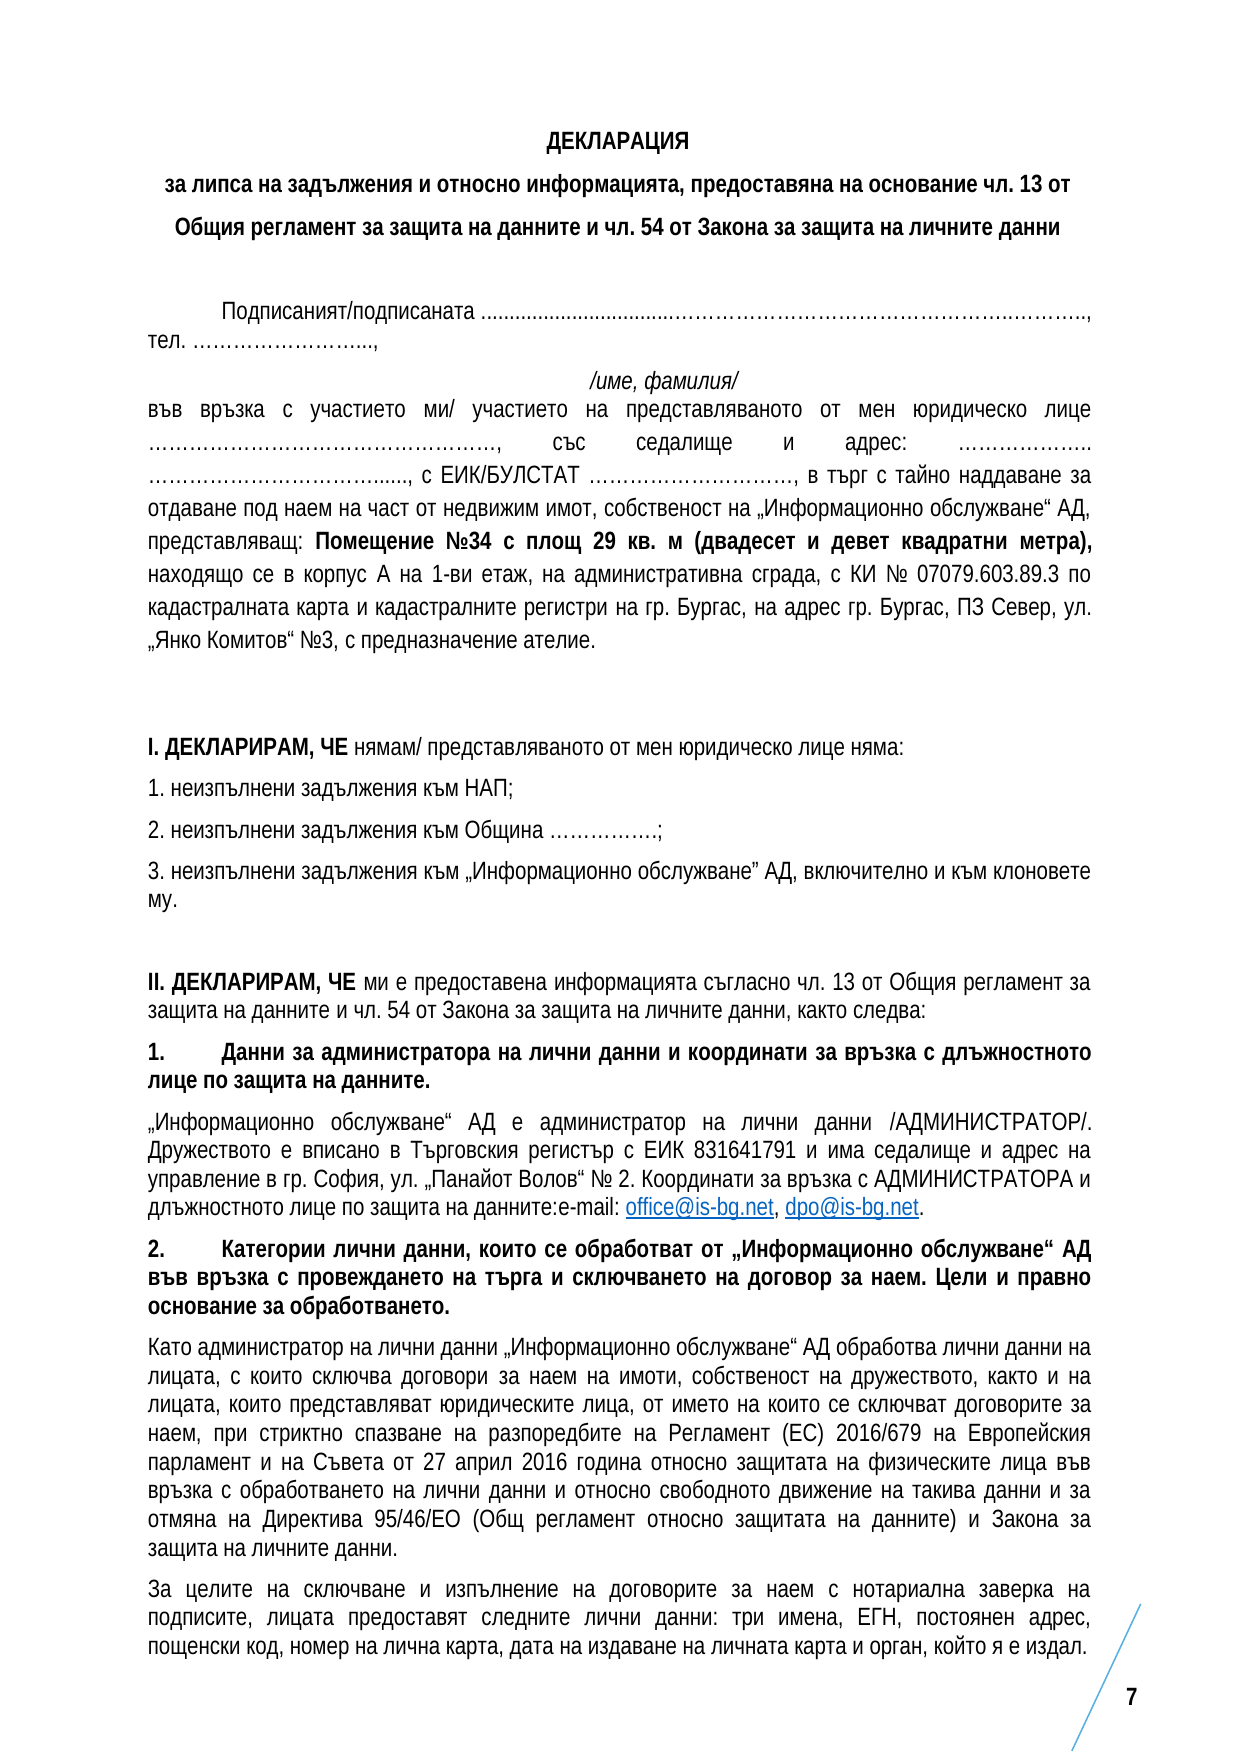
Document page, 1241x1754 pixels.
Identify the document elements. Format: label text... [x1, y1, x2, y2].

text II. ДЕКЛАРИРАМ, ЧЕ ми е предоставена информацията съгласно чл. 13 от Общия регламент за защита на данните и чл. 54 от Закона за защита на личните данни, както следва: [148, 967, 1092, 1024]
text I. ДЕКЛАРИРАМ, ЧЕ нямам/ представляваното от мен юридическо лице няма: [148, 732, 1092, 761]
list Данни за администратора на лични данни и координати за връзка с длъжностното лице по защита на данните. [148, 1037, 1092, 1094]
text /име, фамилия/ [148, 366, 1092, 394]
text 2. неизпълнени задължения към Община …………….; [148, 814, 1092, 843]
text Като администратор на лични данни „Информационно обслужване“ АД обработва лични данни на лицата, с които сключва договори за наем на имоти, собственост на дружеството, както и на лицата, които представляват юридическите лица, от името на които се сключват договорите за наем, при стриктно спазване на разпоредбите на Регламент (ЕС) 2016/679 на Европейския парламент и на Съвета от 27 април 2016 година относно защитата на физическите лица във връзка с обработването на лични данни и относно свободното движение на такива данни и за отмяна на Директива 95/46/ЕО (Общ регламент относно защитата на данните) и Закона за защита на личните данни. [148, 1332, 1092, 1561]
text ДЕКЛАРАЦИЯ [148, 126, 1088, 155]
text за липса на задължения и относно информацията, предоставяна на основание чл. 13 от Общия регламент за защита на данните и чл. 54 от Закона за защита на личните данни [148, 169, 1088, 241]
text във връзка с участието ми/ участието на представляваното от мен юридическо лице ……………………………………………, със седалище и адрес: ………………..……………………………......, с ЕИК/БУЛСТАТ …………………………, в търг с тайно наддаване за отдаване под наем на част от недвижим имот, собственост на „Информационно обслужване“ АД, представляващ: Помещение №34 с площ 29 кв. м (двадесет и девет квадратни метра), находящо се в корпус А на 1-ви етаж, на административна сграда, с КИ № 07079.603.89.3 по кадастралната карта и кадастралните регистри на гр. Бургас, на адрес гр. Бургас, ПЗ Север, ул. „Янко Комитов“ №3, с предназначение ателие. [148, 394, 1092, 653]
text Подписаният/подписаната ..................................…………………………………………..……….., тел. ……………………..., [148, 296, 1092, 353]
text 3. неизпълнени задължения към „Информационно обслужване” АД, включително и към клоновете му. [148, 856, 1092, 913]
text 1. неизпълнени задължения към НАП; [148, 773, 1092, 802]
list Категории лични данни, които се обработват от „Информационно обслужване“ АД във връзка с провеждането на търга и сключването на договор за наем. Цели и правно основание за обработването. [148, 1233, 1092, 1319]
text За целите на сключване и изпълнение на договорите за наем с нотариална заверка на подписите, лицата предоставят следните лични данни: три имена, ЕГН, постоянен адрес, пощенски код, номер на лична карта, дата на издаване на личната карта и орган, който я е издал. [148, 1574, 1092, 1659]
text „Информационно обслужване“ АД е администратор на лични данни /АДМИНИСТРАТОР/. Дружеството е вписано в Търговския регистър с ЕИК 831641791 и има седалище и адрес на управление в гр. София, ул. „Панайот Волов“ № 2. Координати за връзка с АДМИНИСТРАТОРА и длъжностното лице по защита на данните:e-mail: office@is-bg.net, dpo@is-bg.net. [148, 1106, 1092, 1221]
